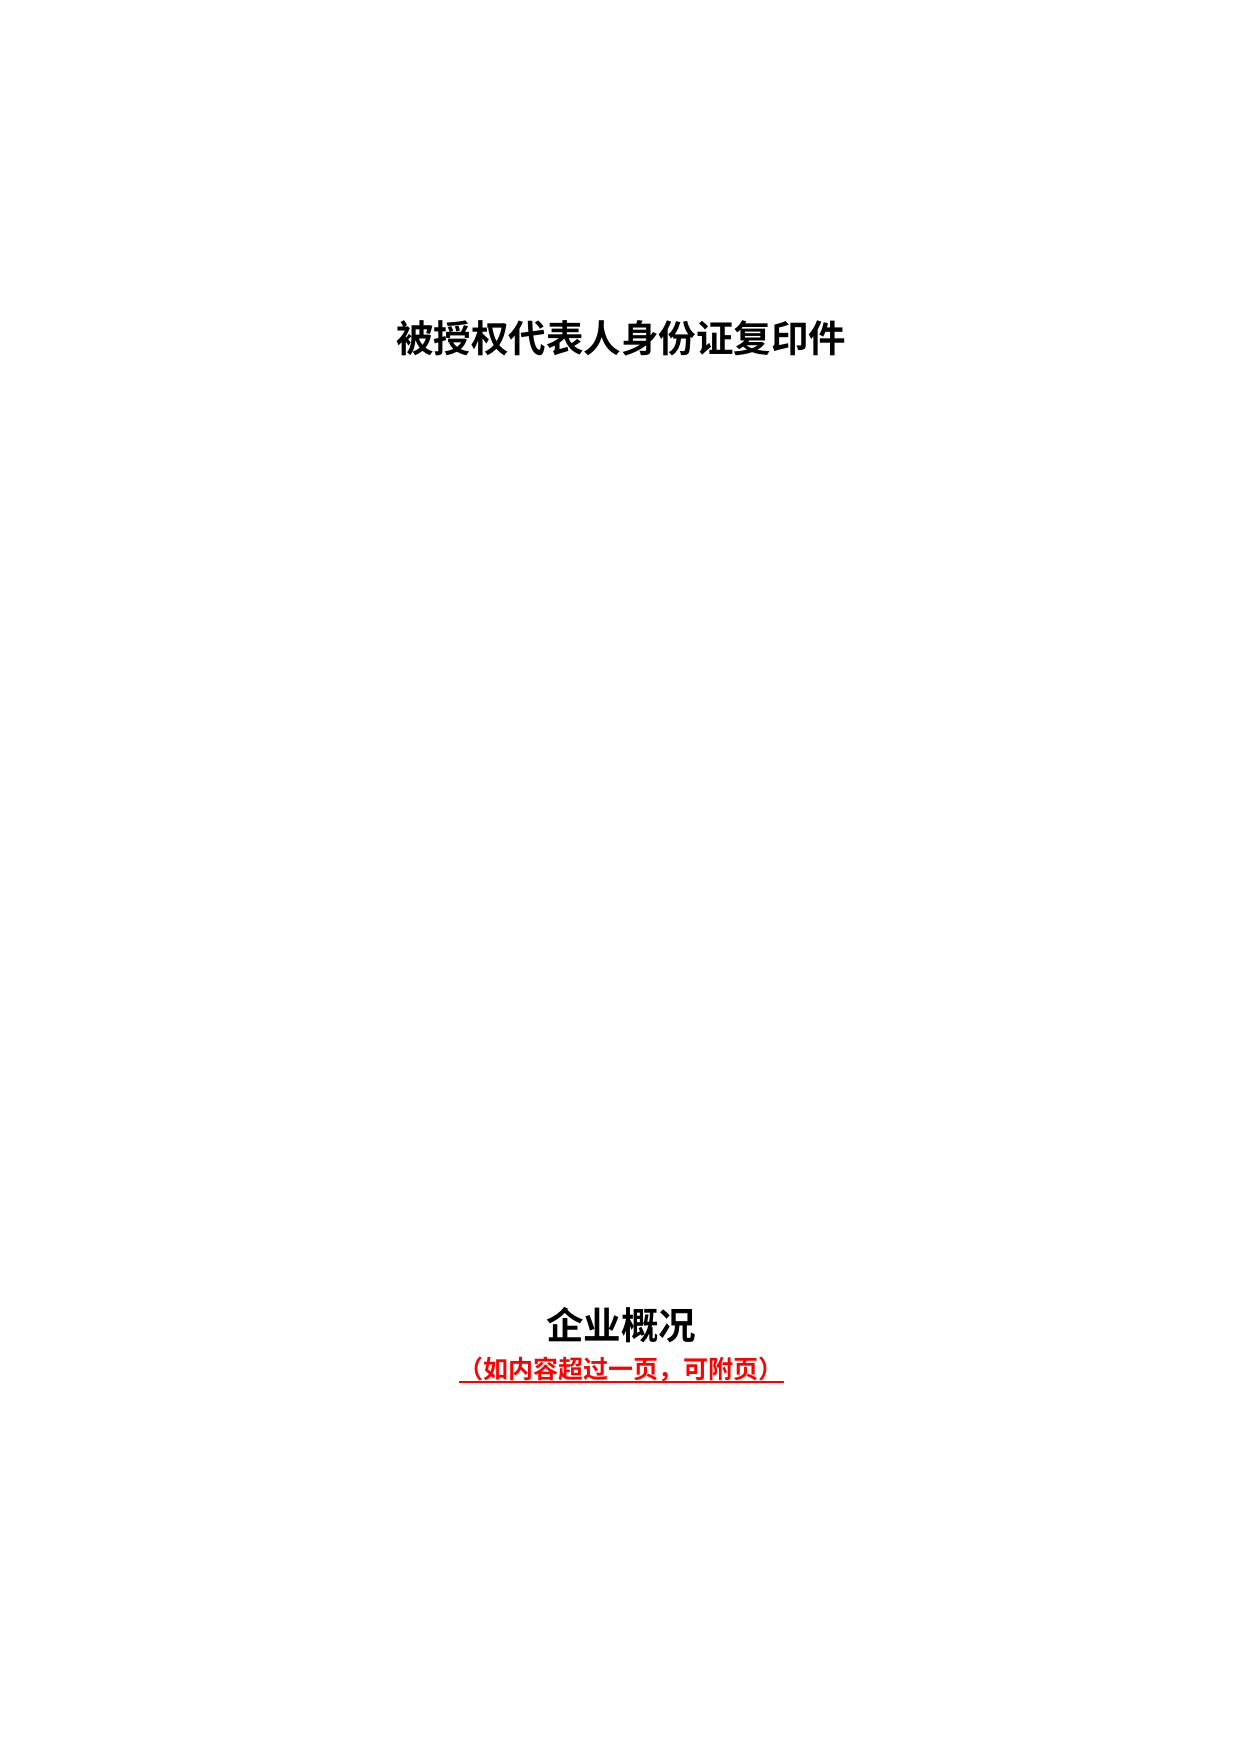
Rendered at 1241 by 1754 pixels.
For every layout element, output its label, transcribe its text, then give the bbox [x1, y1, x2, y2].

text 企业概况 [135, 1296, 1107, 1350]
text （如内容超过一页，可附页） [135, 1350, 1107, 1386]
text 被授权代表人身份证复印件 [135, 309, 1107, 364]
